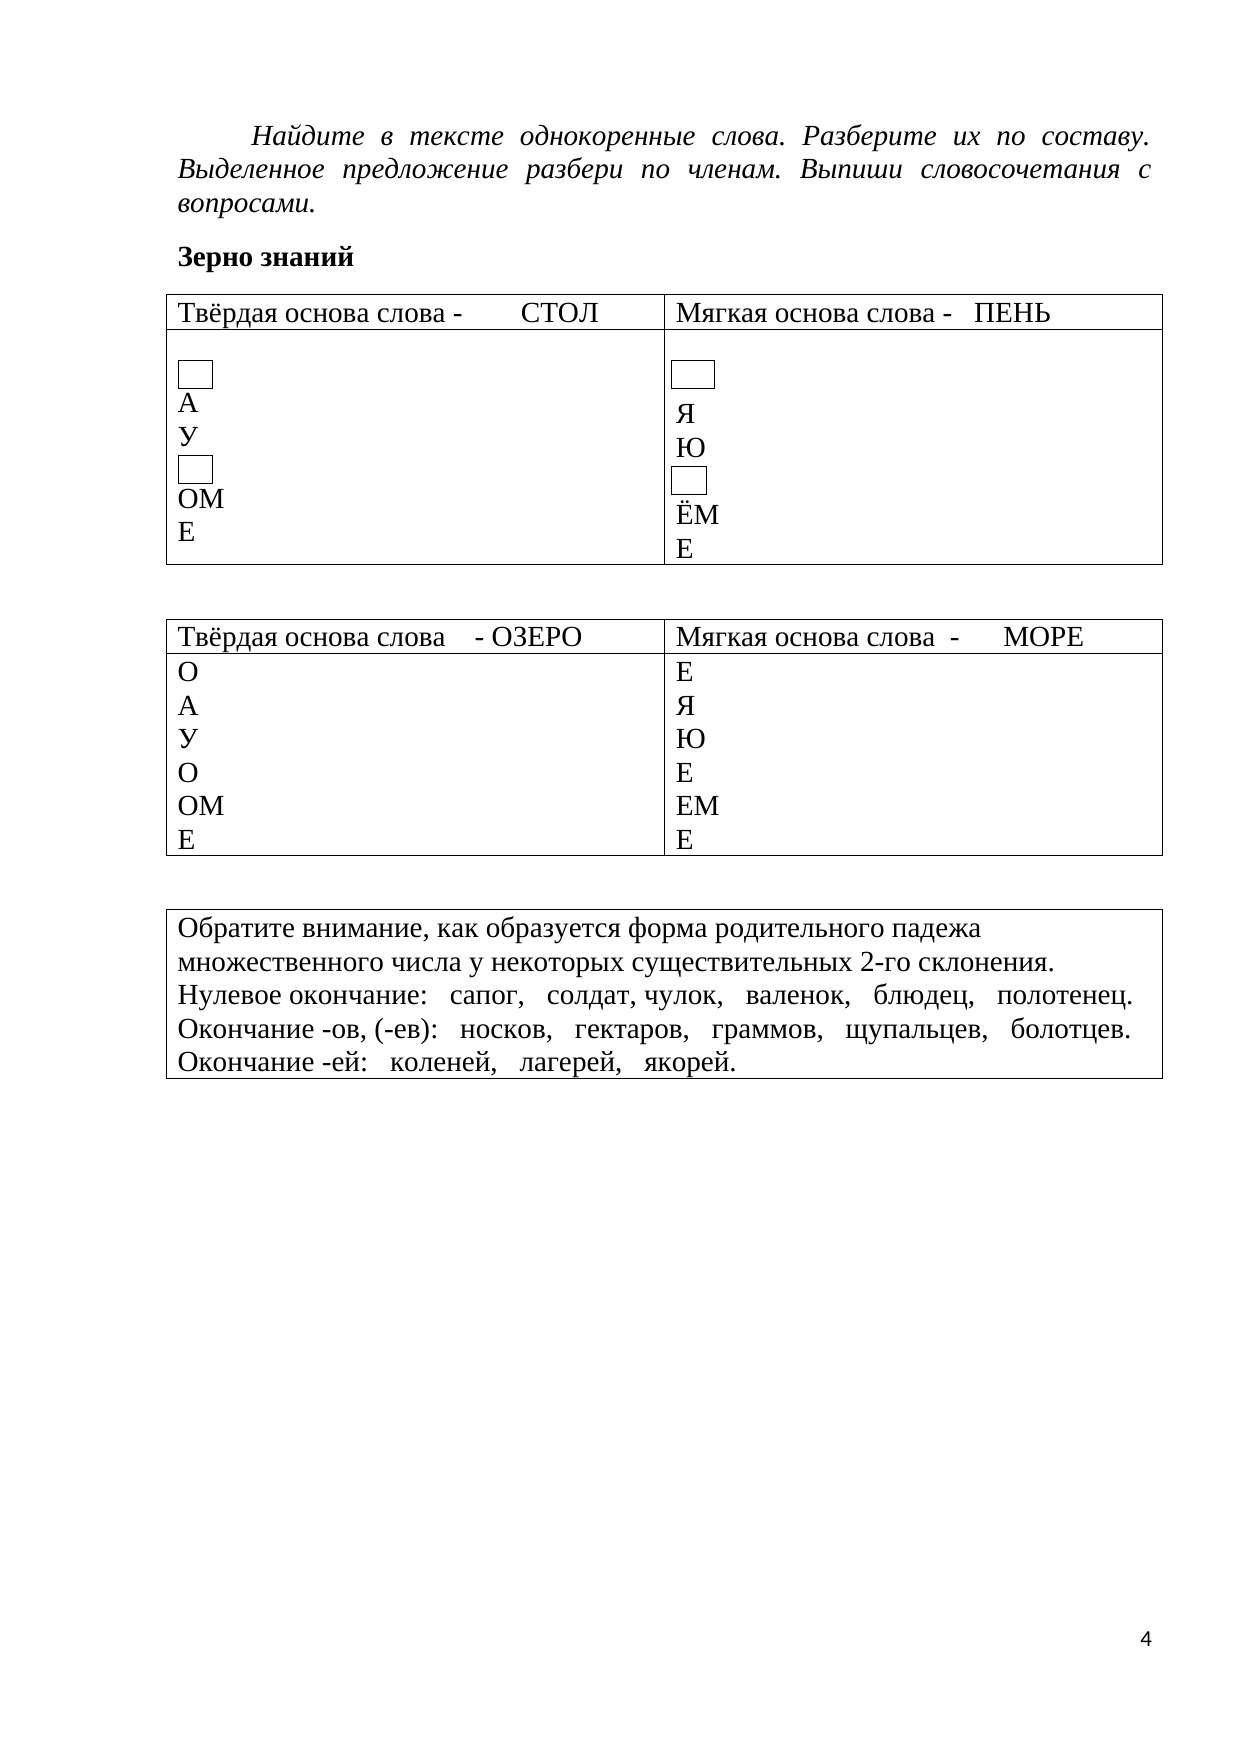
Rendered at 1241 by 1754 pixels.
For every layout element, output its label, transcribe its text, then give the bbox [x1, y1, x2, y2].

table_cell О А У О ОМ Е [167, 654, 664, 855]
table_header Обратите внимание, как образуется форма родительного падежа множественного числа у некоторых существительных 2-го склонения. Нулевое окончание: сапог, солдат, чулок, валенок, блюдец, полотенец. Окончание -ов, (-ев): носков, гектаров, граммов, щупальцев, болотцев. Окончание -ей: коленей, лагерей, якорей. [167, 910, 1162, 1078]
table_header Твёрдая основа слова - СТОЛ [167, 295, 664, 328]
text Найдите в тексте однокоренные слова. Разберите их по составу. Выделенное предложение разбери по членам. Выпиши словосочетания с вопросами. [177, 118, 1152, 219]
table_cell А У ОМ Е [167, 330, 664, 564]
text Зерно знаний [177, 239, 1152, 273]
table_header Мягкая основа слова - МОРЕ [665, 620, 1162, 653]
table_header Твёрдая основа слова - ОЗЕРО [167, 620, 664, 653]
table_cell Я Ю ЁМ Е [665, 330, 1162, 564]
table_header Мягкая основа слова - ПЕНЬ [665, 295, 1162, 328]
table_cell Е Я Ю Е ЕМ Е [665, 654, 1162, 855]
